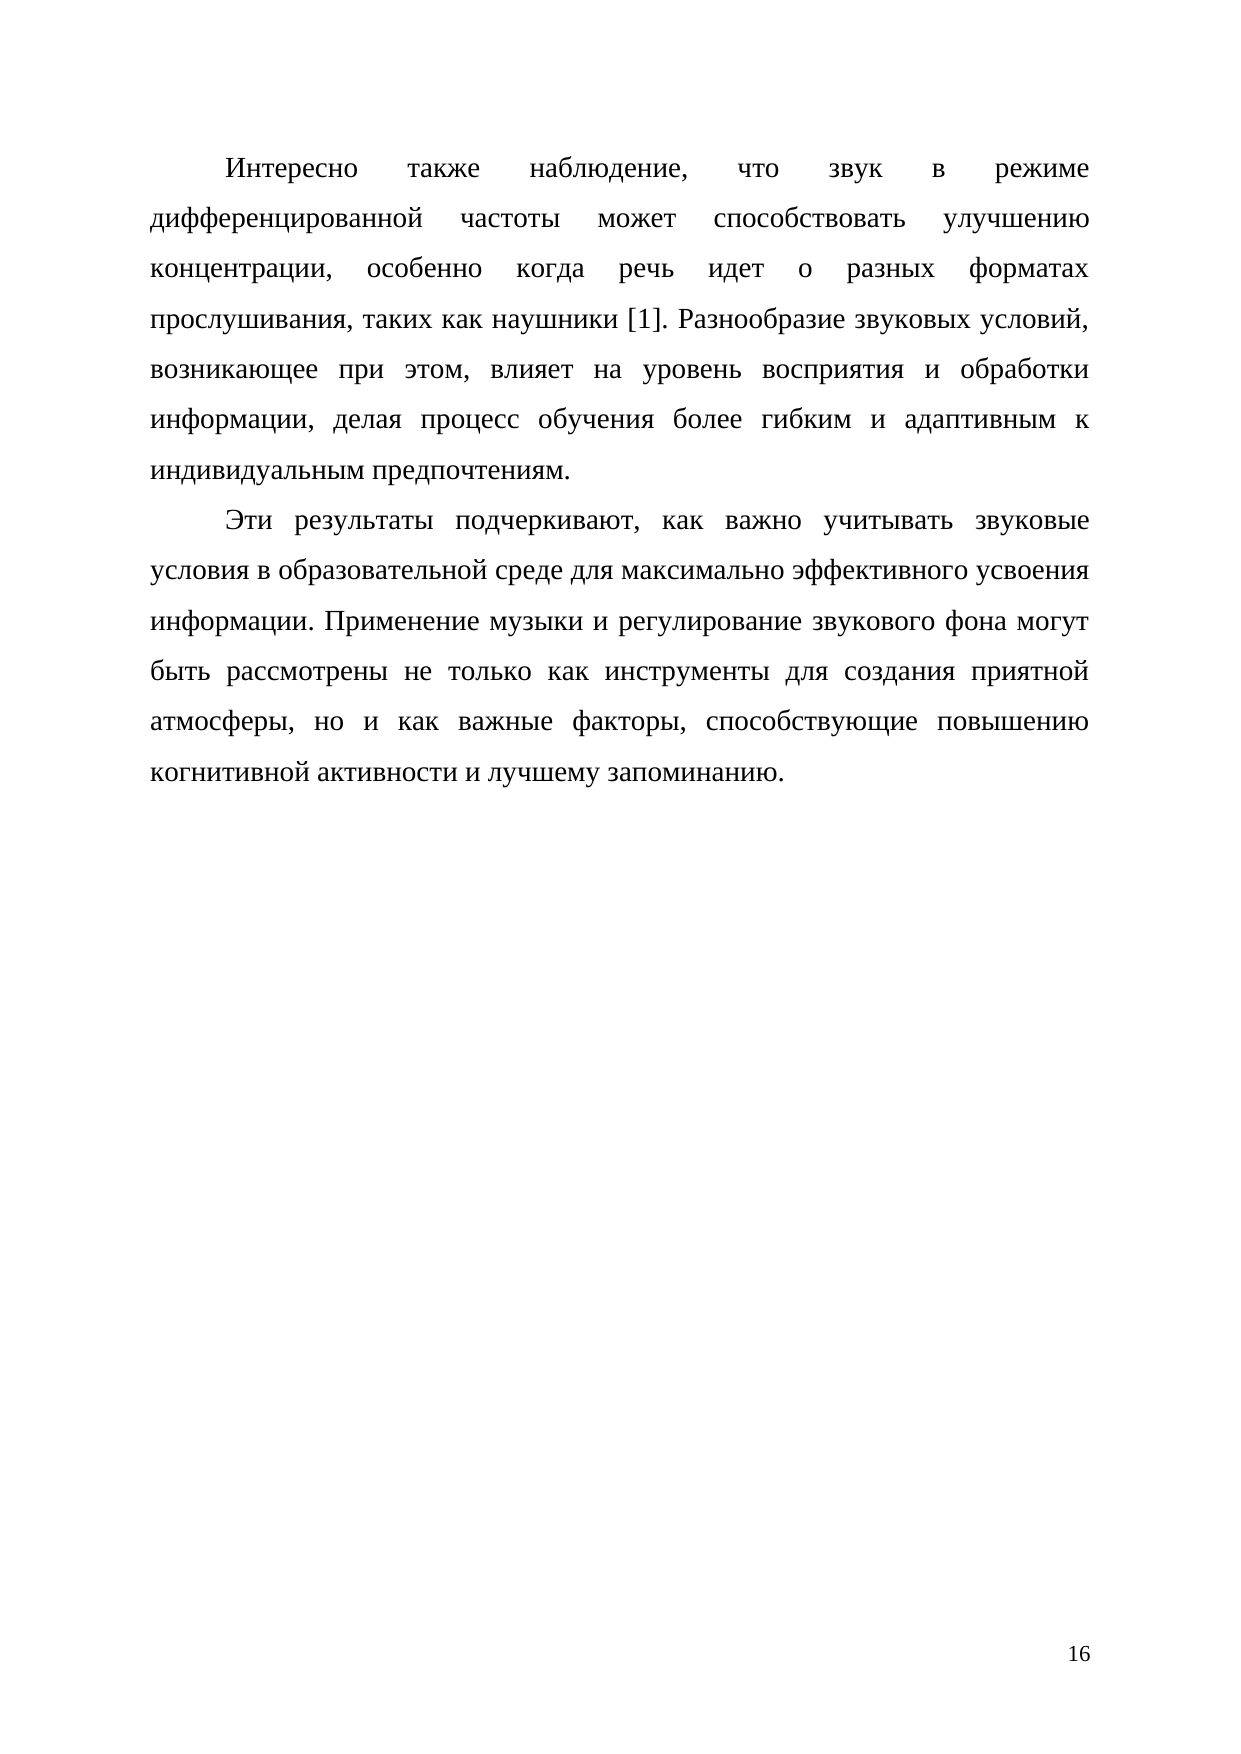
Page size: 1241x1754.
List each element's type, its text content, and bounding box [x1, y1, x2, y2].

text Эти результаты подчеркивают, как важно учитывать звуковые условия в образовательной среде для максимально эффективного усвоения информации. Применение музыки и регулирование звукового фона могут быть рассмотрены не только как инструменты для создания приятной атмосферы, но и как важные факторы, способствующие повышению когнитивной активности и лучшему запоминанию. [150, 502, 1090, 787]
text Интересно также наблюдение, что звук в режиме дифференцированной частоты может способствовать улучшению концентрации, особенно когда речь идет о разных форматах прослушивания, таких как наушники [1]. Разнообразие звуковых условий, возникающее при этом, влияет на уровень восприятия и обработки информации, делая процесс обучения более гибким и адаптивным к индивидуальным предпочтениям. [150, 150, 1090, 485]
